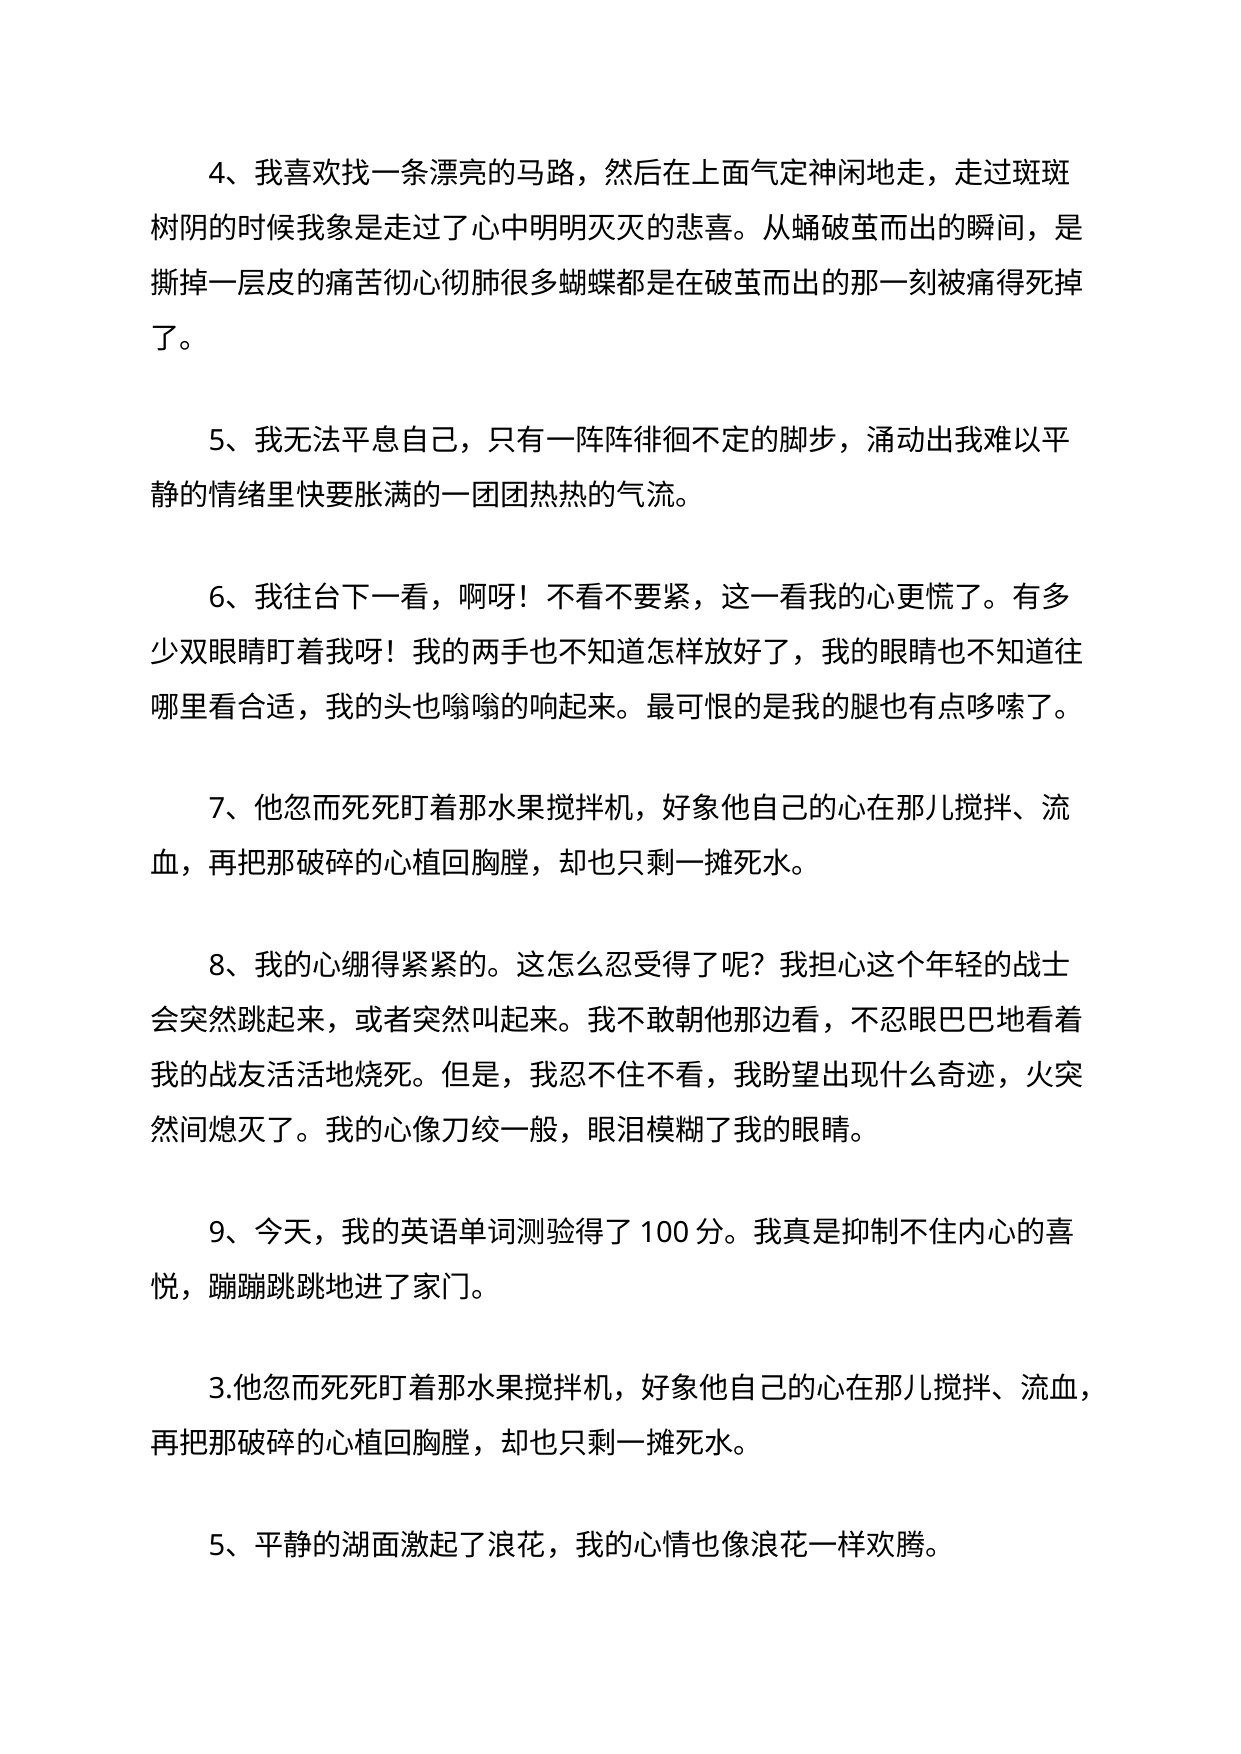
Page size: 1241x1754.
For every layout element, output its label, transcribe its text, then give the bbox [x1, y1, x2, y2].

text 7、他忽而死死盯着那水果搅拌机，好象他自己的心在那儿搅拌、流血，再把那破碎的心植回胸膛，却也只剩一摊死水。 [150, 785, 1090, 882]
text 4、我喜欢找一条漂亮的马路，然后在上面气定神闲地走，走过斑斑树阴的时候我象是走过了心中明明灭灭的悲喜。从蛹破茧而出的瞬间，是撕掉一层皮的痛苦彻心彻肺很多蝴蝶都是在破茧而出的那一刻被痛得死掉了。 [150, 150, 1090, 357]
text 5、我无法平息自己，只有一阵阵徘徊不定的脚步，涌动出我难以平静的情绪里快要胀满的一团团热热的气流。 [150, 417, 1090, 514]
text 6、我往台下一看，啊呀！不看不要紧，这一看我的心更慌了。有多少双眼睛盯着我呀！我的两手也不知道怎样放好了，我的眼睛也不知道往哪里看合适，我的头也嗡嗡的响起来。最可恨的是我的腿也有点哆嗦了。 [150, 573, 1090, 726]
text 5、平静的湖面激起了浪花，我的心情也像浪花一样欢腾。 [150, 1522, 1090, 1564]
text 9、今天，我的英语单词测验得了100分。我真是抑制不住内心的喜悦，蹦蹦跳跳地进了家门。 [150, 1208, 1090, 1306]
text 3.他忽而死死盯着那水果搅拌机，好象他自己的心在那儿搅拌、流血，再把那破碎的心植回胸膛，却也只剩一摊死水。 [150, 1365, 1090, 1462]
text 8、我的心绷得紧紧的。这怎么忍受得了呢？我担心这个年轻的战士会突然跳起来，或者突然叫起来。我不敢朝他那边看，不忍眼巴巴地看着我的战友活活地烧死。但是，我忍不住不看，我盼望出现什么奇迹，火突然间熄灭了。我的心像刀绞一般，眼泪模糊了我的眼睛。 [150, 942, 1090, 1149]
